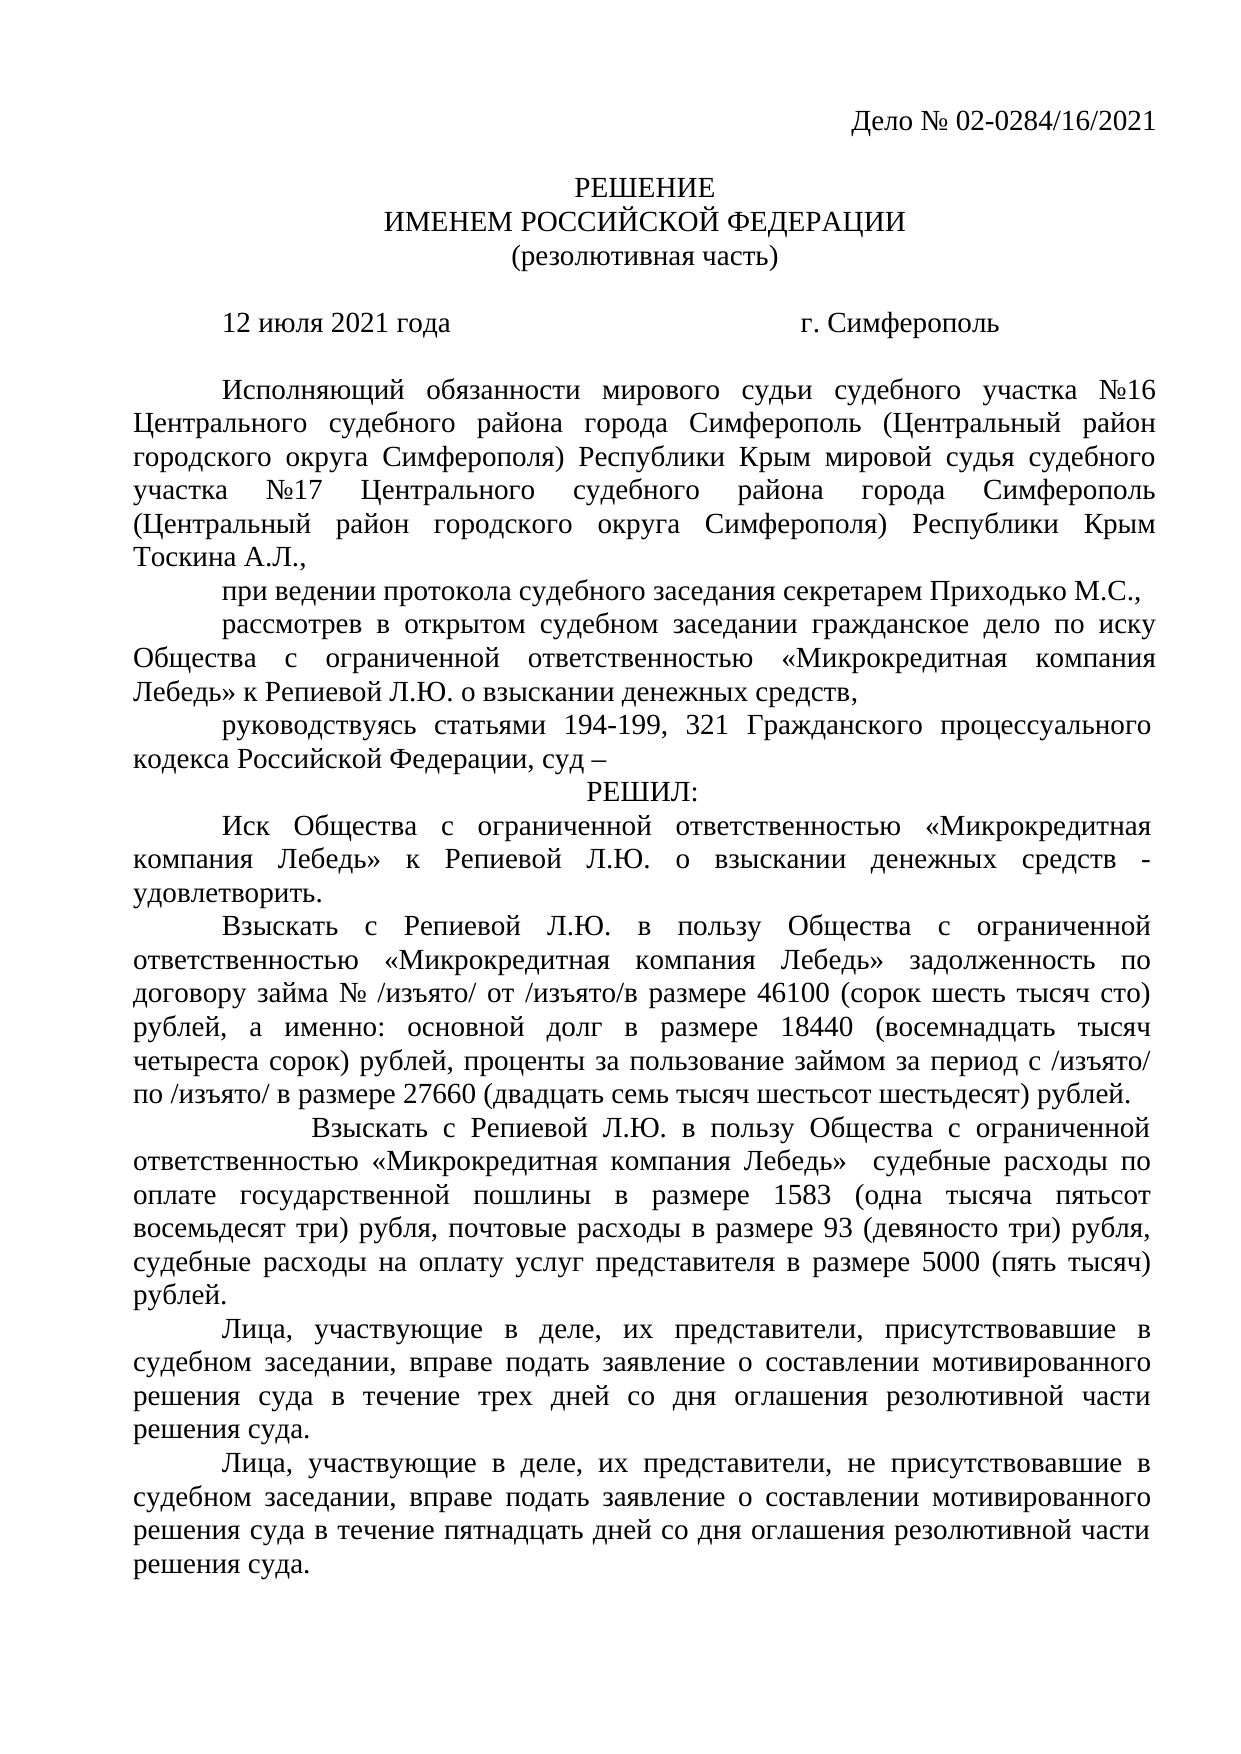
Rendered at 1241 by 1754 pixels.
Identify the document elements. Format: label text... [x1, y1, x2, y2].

text Взыскать с Репиевой Л.Ю. в пользу Общества с ограниченной ответственностью «Микрокредитная компания Лебедь» судебные расходы по оплате государственной пошлины в размере 1583 (одна тысяча пятьсот восемьдесят три) рубля, почтовые расходы в размере 93 (девяносто три) рубля, судебные расходы на оплату услуг представителя в размере 5000 (пять тысяч) рублей. [133, 1110, 1152, 1311]
text РЕШЕНИЕ [133, 171, 1156, 204]
text (резолютивная часть) [133, 238, 1156, 271]
text при ведении протокола судебного заседания секретарем Приходько М.С., [133, 573, 1156, 607]
text ИМЕНЕМ РОССИЙСКОЙ ФЕДЕРАЦИИ [133, 204, 1156, 238]
text Иск Общества с ограниченной ответственностью «Микрокредитная компания Лебедь» к Репиевой Л.Ю. о взыскании денежных средств - удовлетворить. [133, 808, 1152, 908]
text Лица, участвующие в деле, их представители, не присутствовавшие в судебном заседании, вправе подать заявление о составлении мотивированного решения суда в течение пятнадцать дней со дня оглашения резолютивной части решения суда. [133, 1445, 1152, 1579]
text руководствуясь статьями 194-199, 321 Гражданского процессуального кодекса Российской Федерации, суд – [133, 707, 1152, 774]
text Лица, участвующие в деле, их представители, присутствовавшие в судебном заседании, вправе подать заявление о составлении мотивированного решения суда в течение трех дней со дня оглашения резолютивной части решения суда. [133, 1311, 1152, 1445]
text 12 июля 2021 года г. Симферополь [133, 305, 1156, 338]
text рассмотрев в открытом судебном заседании гражданское дело по иску Общества с ограниченной ответственностью «Микрокредитная компания Лебедь» к Репиевой Л.Ю. о взыскании денежных средств, [133, 607, 1156, 707]
text РЕШИЛ: [133, 774, 1152, 808]
text Дело № 02-0284/16/2021 [133, 103, 1156, 137]
text Исполняющий обязанности мирового судьи судебного участка №16 Центрального судебного района города Симферополь (Центральный район городского округа Симферополя) Республики Крым мировой судья судебного участка №17 Центрального судебного района города Симферополь (Центральный район городского округа Симферополя) Республики Крым Тоскина А.Л., [133, 372, 1156, 573]
text Взыскать с Репиевой Л.Ю. в пользу Общества с ограниченной ответственностью «Микрокредитная компания Лебедь» задолженность по договору займа № /изъято/ от /изъято/в размере 46100 (сорок шесть тысяч сто) рублей, а именно: основной долг в размере 18440 (восемнадцать тысяч четыреста сорок) рублей, проценты за пользование займом за период с /изъято/ по /изъято/ в размере 27660 (двадцать семь тысяч шестьсот шестьдесят) рублей. [133, 908, 1152, 1110]
